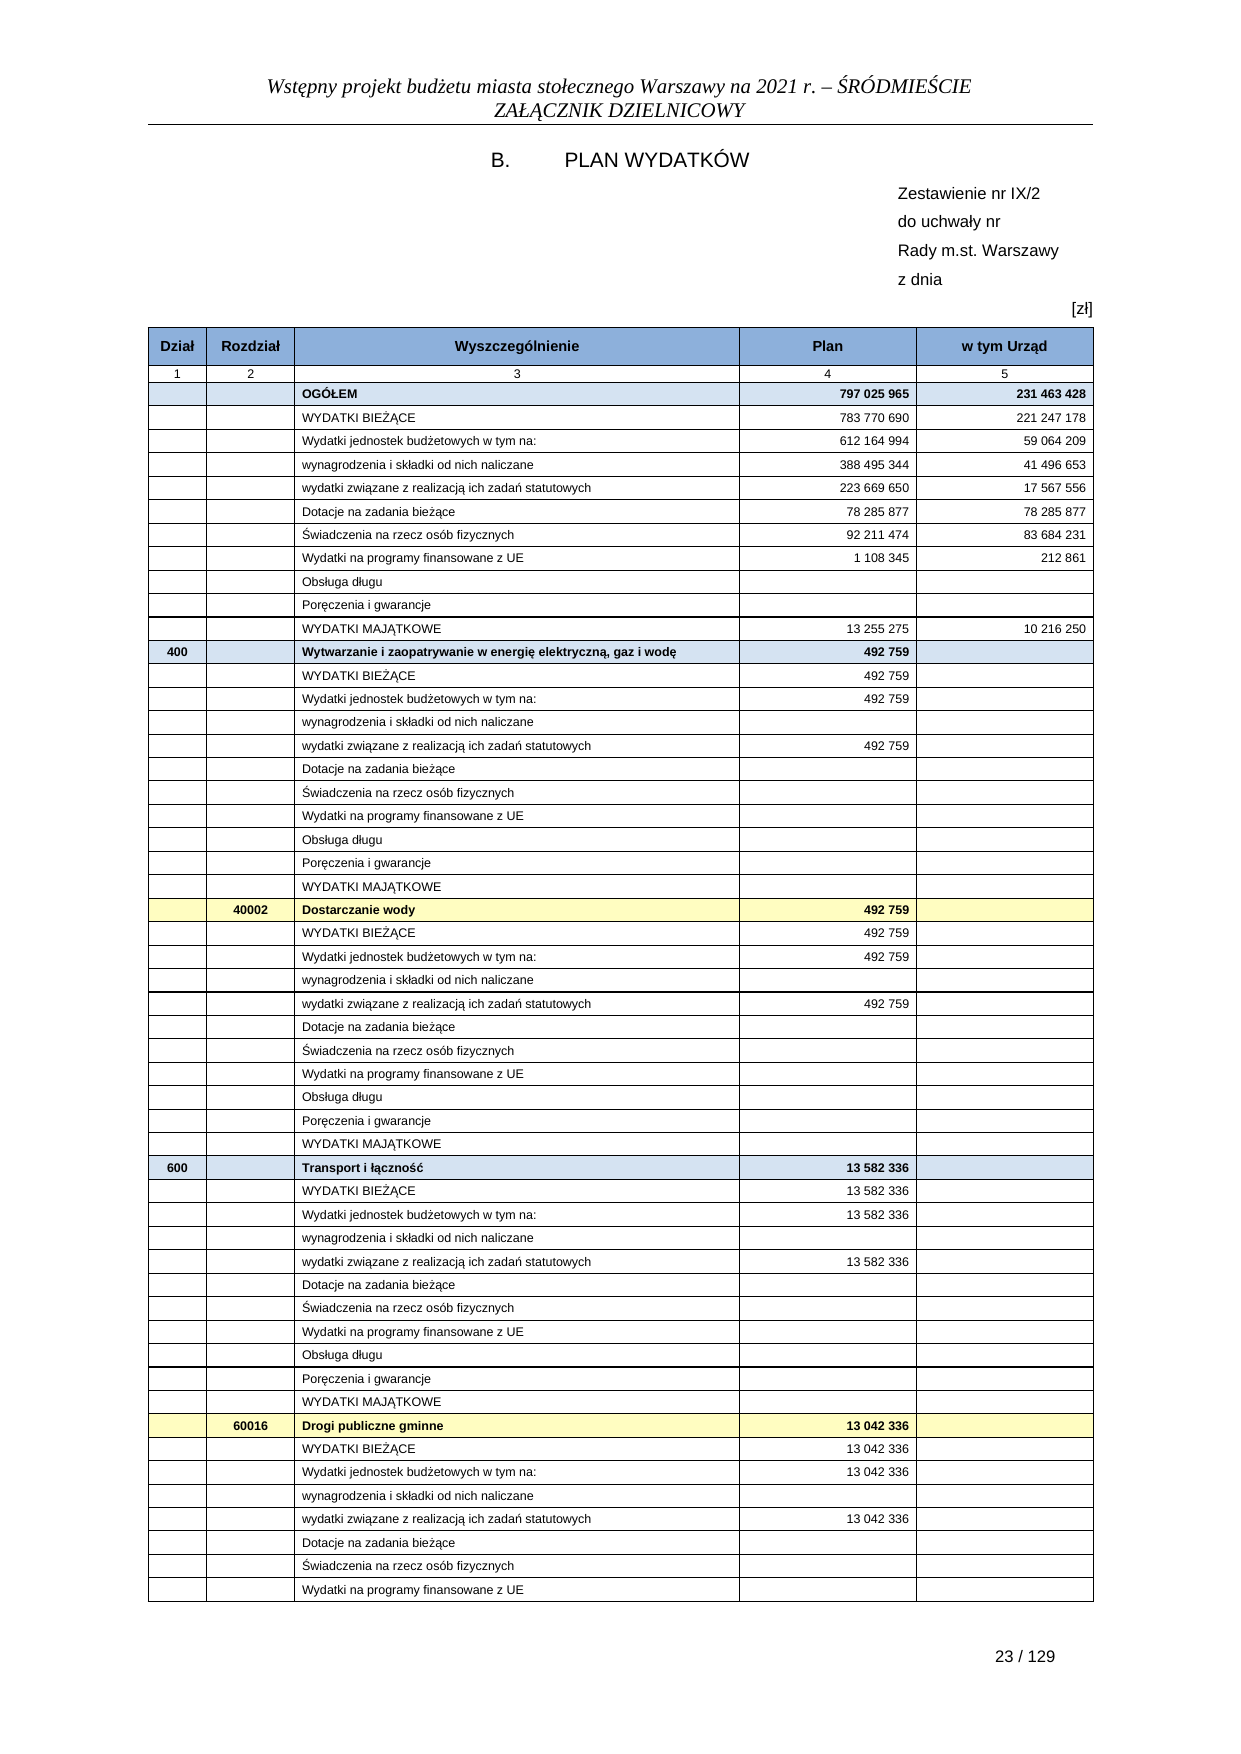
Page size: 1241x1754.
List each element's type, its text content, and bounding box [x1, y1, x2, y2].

table_cell [149, 1344, 206, 1366]
table_cell 221 247 178 [917, 406, 1093, 429]
table_cell wynagrodzenia i składki od nich naliczane [295, 1227, 739, 1249]
text do uchwały nr [148, 212, 1093, 231]
table_cell [740, 1274, 916, 1296]
table_cell wydatki związane z realizacją ich zadań statutowych [295, 1508, 739, 1530]
table_cell Dotacje na zadania bieżące [295, 1274, 739, 1296]
table_cell WYDATKI MAJĄTKOWE [295, 1133, 739, 1155]
table_cell 2 [207, 366, 294, 382]
table_cell [149, 1531, 206, 1554]
table_cell [207, 805, 294, 827]
table_cell [207, 1555, 294, 1577]
table_cell [149, 711, 206, 733]
table_cell [207, 1391, 294, 1413]
table_cell [917, 571, 1093, 593]
table_cell [207, 946, 294, 968]
table_cell [149, 1180, 206, 1202]
table_cell 492 759 [740, 993, 916, 1015]
table_cell wynagrodzenia i składki od nich naliczane [295, 969, 739, 991]
table_cell Dostarczanie wody [295, 899, 739, 921]
table_cell [740, 1110, 916, 1132]
table_cell [207, 758, 294, 780]
table_cell [149, 828, 206, 851]
table_cell [740, 1391, 916, 1413]
table_cell [149, 1414, 206, 1437]
table_cell [917, 1016, 1093, 1038]
table_cell [740, 1016, 916, 1038]
table_cell [149, 618, 206, 640]
table_cell 41 496 653 [917, 453, 1093, 476]
table_cell 78 285 877 [740, 500, 916, 523]
table_cell [149, 899, 206, 921]
table_cell WYDATKI BIEŻĄCE [295, 406, 739, 429]
table_cell [207, 500, 294, 523]
table_cell [207, 618, 294, 640]
table_cell [207, 1156, 294, 1179]
table_cell [149, 406, 206, 429]
table_cell Świadczenia na rzecz osób fizycznych [295, 781, 739, 804]
text z dnia [148, 270, 1093, 289]
table_cell [149, 852, 206, 874]
table_cell [207, 547, 294, 569]
table_cell [917, 1485, 1093, 1507]
table_cell [207, 1110, 294, 1132]
table_cell 59 064 209 [917, 430, 1093, 452]
table_cell [917, 1438, 1093, 1460]
table_cell wynagrodzenia i składki od nich naliczane [295, 1485, 739, 1507]
table_cell 3 [295, 366, 739, 382]
table_cell [149, 1391, 206, 1413]
table_cell [149, 1274, 206, 1296]
table_cell [917, 1063, 1093, 1085]
table_cell wydatki związane z realizacją ich zadań statutowych [295, 1250, 739, 1273]
table_cell 797 025 965 [740, 383, 916, 405]
table_cell [207, 1016, 294, 1038]
table_cell [149, 993, 206, 1015]
table_cell [740, 875, 916, 898]
table_cell [740, 828, 916, 851]
table_cell [917, 1274, 1093, 1296]
table_cell [207, 1438, 294, 1460]
table_cell [917, 1555, 1093, 1577]
table_cell [740, 594, 916, 616]
table_cell [149, 969, 206, 991]
table_cell 492 759 [740, 688, 916, 710]
table_cell [207, 1321, 294, 1343]
table_cell [207, 735, 294, 757]
table_cell 231 463 428 [917, 383, 1093, 405]
table_cell [740, 1368, 916, 1390]
table_cell [207, 1531, 294, 1554]
table_cell [917, 1227, 1093, 1249]
table_cell 10 216 250 [917, 618, 1093, 640]
table_cell [149, 1368, 206, 1390]
table_cell [207, 1578, 294, 1601]
table_cell Świadczenia na rzecz osób fizycznych [295, 1297, 739, 1319]
table_cell 612 164 994 [740, 430, 916, 452]
table_cell [149, 781, 206, 804]
table_cell [149, 1250, 206, 1273]
table_cell [207, 781, 294, 804]
table_cell 600 [149, 1156, 206, 1179]
table_cell [740, 1578, 916, 1601]
table_cell [917, 993, 1093, 1015]
table_cell 1 108 345 [740, 547, 916, 569]
table_cell [740, 1321, 916, 1343]
table_cell [207, 1461, 294, 1483]
table_cell [917, 781, 1093, 804]
table_cell WYDATKI BIEŻĄCE [295, 1438, 739, 1460]
table_cell [917, 1039, 1093, 1062]
table_cell [207, 852, 294, 874]
table_cell [917, 1368, 1093, 1390]
table_cell [207, 993, 294, 1015]
table_cell [149, 664, 206, 687]
table_cell WYDATKI MAJĄTKOWE [295, 1391, 739, 1413]
table_cell Dotacje na zadania bieżące [295, 758, 739, 780]
table_cell 92 211 474 [740, 524, 916, 546]
table_cell 492 759 [740, 735, 916, 757]
table_cell [917, 1086, 1093, 1108]
table_cell [149, 1461, 206, 1483]
table_cell [917, 875, 1093, 898]
table_cell [149, 1063, 206, 1085]
table_cell [207, 1133, 294, 1155]
table_cell [149, 1321, 206, 1343]
table_cell [207, 688, 294, 710]
table_cell [917, 1297, 1093, 1319]
table_cell [207, 406, 294, 429]
table_cell [149, 453, 206, 476]
table_cell [917, 1180, 1093, 1202]
table_cell [207, 1227, 294, 1249]
table_cell wydatki związane z realizacją ich zadań statutowych [295, 735, 739, 757]
table_cell 83 684 231 [917, 524, 1093, 546]
table_cell [207, 477, 294, 499]
table_cell [149, 1508, 206, 1530]
table_cell Wydatki jednostek budżetowych w tym na: [295, 430, 739, 452]
table_cell [149, 594, 206, 616]
text Zestawienie nr IX/2 [148, 183, 1093, 203]
table_cell [149, 1555, 206, 1577]
text [zł] [148, 298, 1093, 318]
table_cell [917, 664, 1093, 687]
table_cell [149, 922, 206, 944]
table_cell [917, 1321, 1093, 1343]
table_cell 40002 [207, 899, 294, 921]
table_cell [917, 1508, 1093, 1530]
table_header w tym Urząd [917, 328, 1093, 365]
table_cell Obsługa długu [295, 828, 739, 851]
table_cell 783 770 690 [740, 406, 916, 429]
table_cell [917, 1578, 1093, 1601]
table_cell [207, 1368, 294, 1390]
table_cell Dotacje na zadania bieżące [295, 500, 739, 523]
table_cell [149, 500, 206, 523]
text Rady m.st. Warszawy [148, 241, 1093, 260]
table_cell Wydatki na programy finansowane z UE [295, 547, 739, 569]
table_cell Wydatki jednostek budżetowych w tym na: [295, 688, 739, 710]
table_cell Wydatki na programy finansowane z UE [295, 1578, 739, 1601]
table_cell [917, 1391, 1093, 1413]
table_cell [149, 1485, 206, 1507]
table_cell 492 759 [740, 922, 916, 944]
table_cell [917, 1250, 1093, 1273]
table_cell Dotacje na zadania bieżące [295, 1016, 739, 1038]
table_cell [917, 969, 1093, 991]
table_cell [149, 758, 206, 780]
table_cell Poręczenia i gwarancje [295, 594, 739, 616]
table_cell [207, 1274, 294, 1296]
table_cell [917, 1344, 1093, 1366]
table_cell [149, 571, 206, 593]
table_header Plan [740, 328, 916, 365]
table_cell [917, 899, 1093, 921]
table_cell 492 759 [740, 641, 916, 663]
table_header Dział [149, 328, 206, 365]
table_cell [149, 735, 206, 757]
table_cell Obsługa długu [295, 1344, 739, 1366]
table_cell Wydatki na programy finansowane z UE [295, 805, 739, 827]
table_cell [740, 1133, 916, 1155]
table_cell [917, 594, 1093, 616]
table_header Rozdział [207, 328, 294, 365]
table_cell [917, 1531, 1093, 1554]
table_cell [207, 430, 294, 452]
table_cell Obsługa długu [295, 1086, 739, 1108]
table_cell 13 582 336 [740, 1203, 916, 1226]
table_cell [207, 1086, 294, 1108]
table_cell [740, 1344, 916, 1366]
table_cell [917, 946, 1093, 968]
table_cell [917, 1110, 1093, 1132]
table_cell Obsługa długu [295, 571, 739, 593]
table_cell [149, 547, 206, 569]
table_cell wydatki związane z realizacją ich zadań statutowych [295, 993, 739, 1015]
table_cell 388 495 344 [740, 453, 916, 476]
table_cell [207, 922, 294, 944]
table_cell 13 255 275 [740, 618, 916, 640]
table_cell [740, 1297, 916, 1319]
table_cell [740, 1555, 916, 1577]
table_cell Wytwarzanie i zaopatrywanie w energię elektryczną, gaz i wodę [295, 641, 739, 663]
table_cell [740, 1039, 916, 1062]
table_cell 13 042 336 [740, 1508, 916, 1530]
table_cell Drogi publiczne gminne [295, 1414, 739, 1437]
table_cell wynagrodzenia i składki od nich naliczane [295, 711, 739, 733]
table_cell 13 582 336 [740, 1250, 916, 1273]
table_cell [740, 1063, 916, 1085]
table_cell [149, 1297, 206, 1319]
table_cell [149, 1203, 206, 1226]
table_cell [917, 758, 1093, 780]
table_cell [149, 946, 206, 968]
table_cell [740, 805, 916, 827]
table_cell OGÓŁEM [295, 383, 739, 405]
table_cell [917, 1133, 1093, 1155]
table_cell [740, 781, 916, 804]
table_cell 223 669 650 [740, 477, 916, 499]
table_cell [207, 383, 294, 405]
table_cell Wydatki na programy finansowane z UE [295, 1321, 739, 1343]
table_cell 492 759 [740, 946, 916, 968]
table_header Wyszczególnienie [295, 328, 739, 365]
table_cell [740, 571, 916, 593]
table_cell Poręczenia i gwarancje [295, 1110, 739, 1132]
table_cell [149, 383, 206, 405]
table_cell Wydatki na programy finansowane z UE [295, 1063, 739, 1085]
table_cell WYDATKI MAJĄTKOWE [295, 875, 739, 898]
table_cell Poręczenia i gwarancje [295, 852, 739, 874]
table_cell [207, 1485, 294, 1507]
table_cell [917, 852, 1093, 874]
table_cell [207, 1508, 294, 1530]
table_cell [149, 1578, 206, 1601]
table_cell 17 567 556 [917, 477, 1093, 499]
table_cell [207, 1180, 294, 1202]
table_cell [917, 1203, 1093, 1226]
table_cell WYDATKI BIEŻĄCE [295, 922, 739, 944]
table_cell [917, 828, 1093, 851]
table_cell WYDATKI BIEŻĄCE [295, 1180, 739, 1202]
table_cell 5 [917, 366, 1093, 382]
table_cell Świadczenia na rzecz osób fizycznych [295, 1039, 739, 1062]
table_cell 13 042 336 [740, 1414, 916, 1437]
table_cell [149, 524, 206, 546]
table_cell 492 759 [740, 664, 916, 687]
table_cell 212 861 [917, 547, 1093, 569]
table_cell [740, 1086, 916, 1108]
table_cell 1 [149, 366, 206, 382]
subtitle B. PLAN WYDATKÓW [148, 148, 1093, 172]
table_cell [740, 1227, 916, 1249]
table_cell [207, 1297, 294, 1319]
table_cell [149, 1438, 206, 1460]
table_cell Świadczenia na rzecz osób fizycznych [295, 1555, 739, 1577]
table_cell 492 759 [740, 899, 916, 921]
table_cell Dotacje na zadania bieżące [295, 1531, 739, 1554]
table_cell [207, 641, 294, 663]
table_cell [149, 477, 206, 499]
table_cell [917, 1461, 1093, 1483]
table_cell 60016 [207, 1414, 294, 1437]
table_cell Świadczenia na rzecz osób fizycznych [295, 524, 739, 546]
table_cell [740, 1531, 916, 1554]
table_cell [207, 711, 294, 733]
table_cell [917, 1414, 1093, 1437]
table_cell Wydatki jednostek budżetowych w tym na: [295, 1461, 739, 1483]
table_cell [149, 875, 206, 898]
table_cell [149, 1016, 206, 1038]
table_cell 13 042 336 [740, 1461, 916, 1483]
table_cell 13 042 336 [740, 1438, 916, 1460]
table_cell [207, 1039, 294, 1062]
table_cell [207, 828, 294, 851]
table_cell [740, 711, 916, 733]
table_cell [207, 664, 294, 687]
table_cell [207, 1063, 294, 1085]
table_cell [917, 641, 1093, 663]
table_cell wydatki związane z realizacją ich zadań statutowych [295, 477, 739, 499]
table_cell [149, 1086, 206, 1108]
table_cell [149, 1110, 206, 1132]
table_cell [740, 852, 916, 874]
table_cell [207, 875, 294, 898]
table_cell Wydatki jednostek budżetowych w tym na: [295, 946, 739, 968]
table_cell [207, 969, 294, 991]
table_cell [207, 524, 294, 546]
table_cell [917, 711, 1093, 733]
table_cell [207, 1344, 294, 1366]
table_cell [207, 594, 294, 616]
table_cell 13 582 336 [740, 1180, 916, 1202]
table_cell [207, 453, 294, 476]
table_cell [207, 1250, 294, 1273]
table_cell [917, 922, 1093, 944]
table_cell 13 582 336 [740, 1156, 916, 1179]
table_cell [917, 1156, 1093, 1179]
table_cell [740, 1485, 916, 1507]
table_cell Transport i łączność [295, 1156, 739, 1179]
table_cell 78 285 877 [917, 500, 1093, 523]
table_cell [149, 1133, 206, 1155]
table_cell [740, 969, 916, 991]
table_cell [917, 735, 1093, 757]
table_cell [149, 1039, 206, 1062]
table_cell Poręczenia i gwarancje [295, 1368, 739, 1390]
table_cell WYDATKI MAJĄTKOWE [295, 618, 739, 640]
table_cell wynagrodzenia i składki od nich naliczane [295, 453, 739, 476]
table_cell Wydatki jednostek budżetowych w tym na: [295, 1203, 739, 1226]
table_cell [149, 430, 206, 452]
table_cell [917, 688, 1093, 710]
table_cell [917, 805, 1093, 827]
table_cell [149, 1227, 206, 1249]
table_cell [207, 1203, 294, 1226]
table_cell [740, 758, 916, 780]
table_cell 400 [149, 641, 206, 663]
table_cell [149, 805, 206, 827]
table_cell [207, 571, 294, 593]
table_cell WYDATKI BIEŻĄCE [295, 664, 739, 687]
table_cell 4 [740, 366, 916, 382]
table_cell [149, 688, 206, 710]
